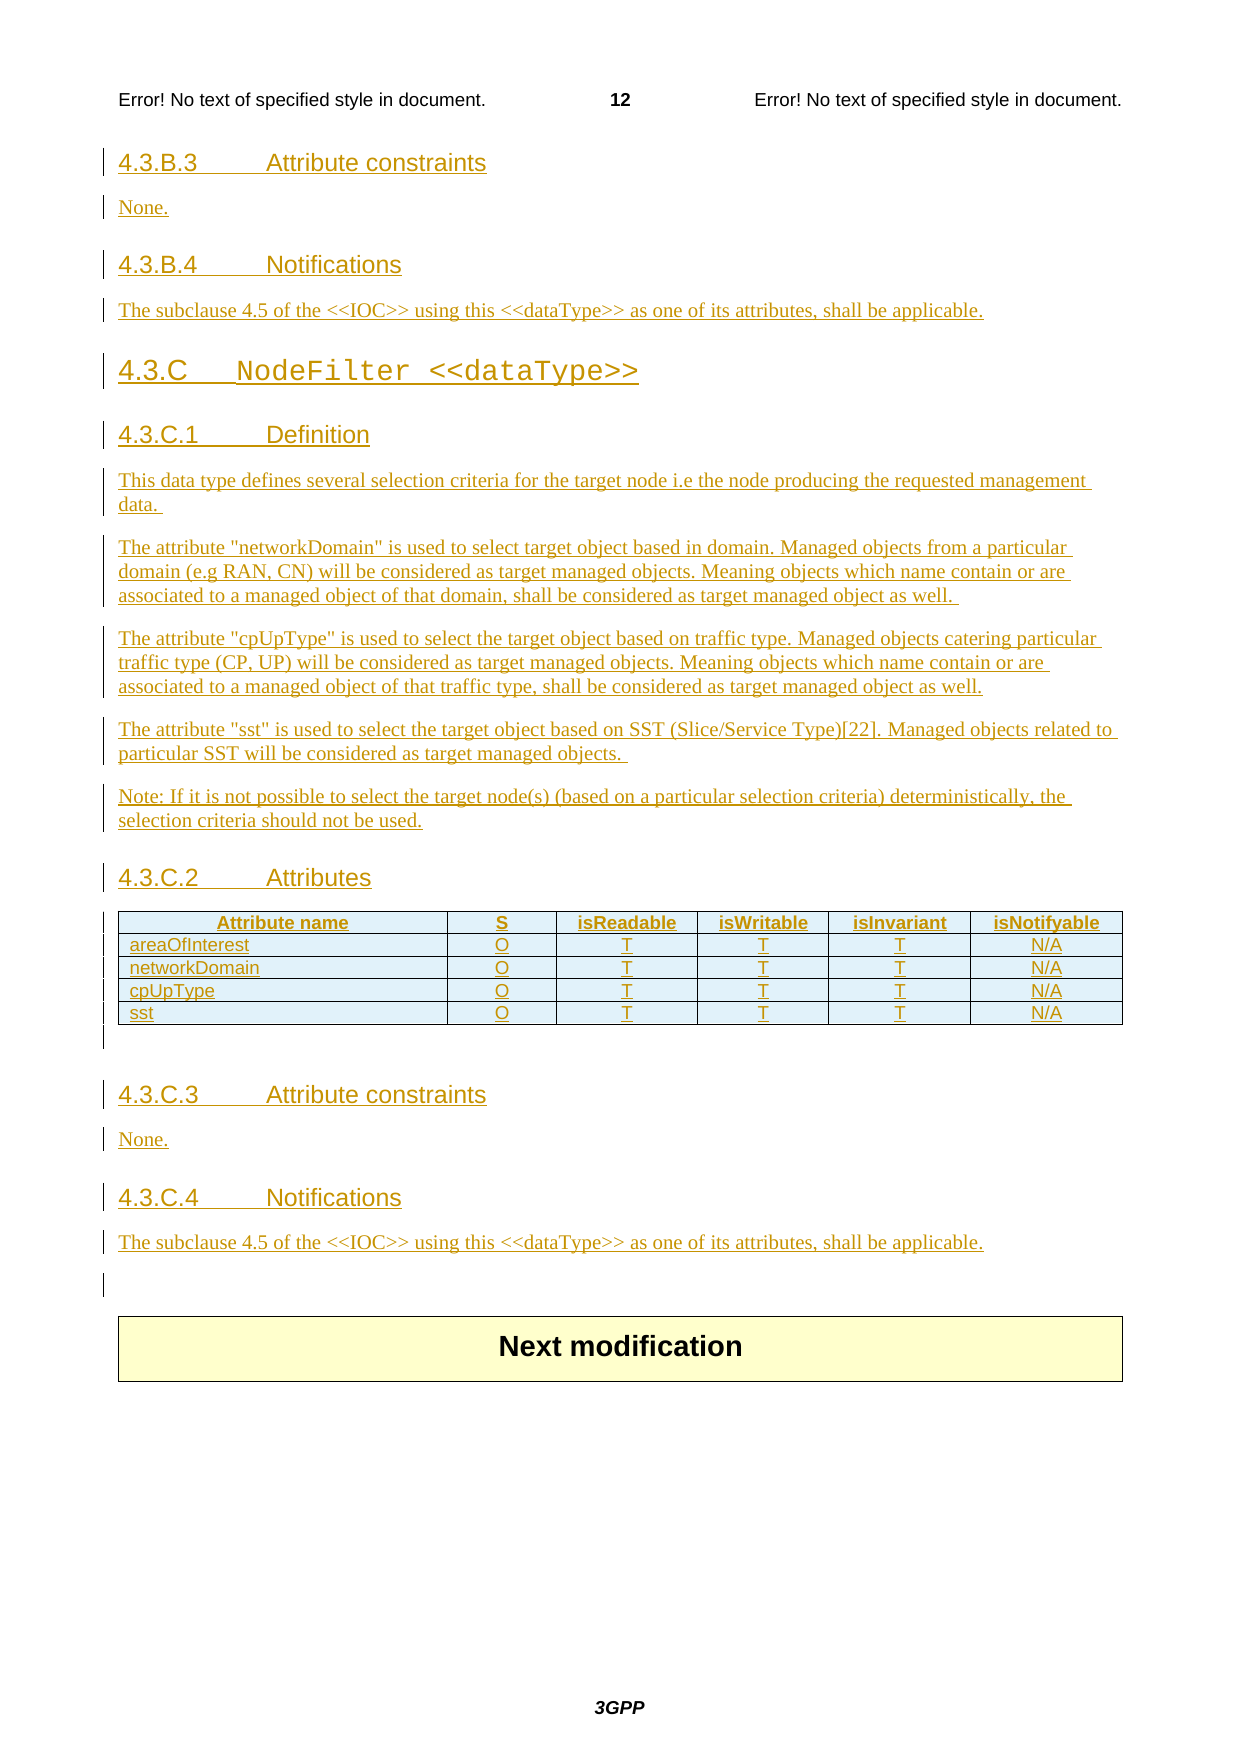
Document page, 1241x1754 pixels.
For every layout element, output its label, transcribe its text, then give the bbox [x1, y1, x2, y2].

table_header Next modification [119, 1317, 1122, 1381]
